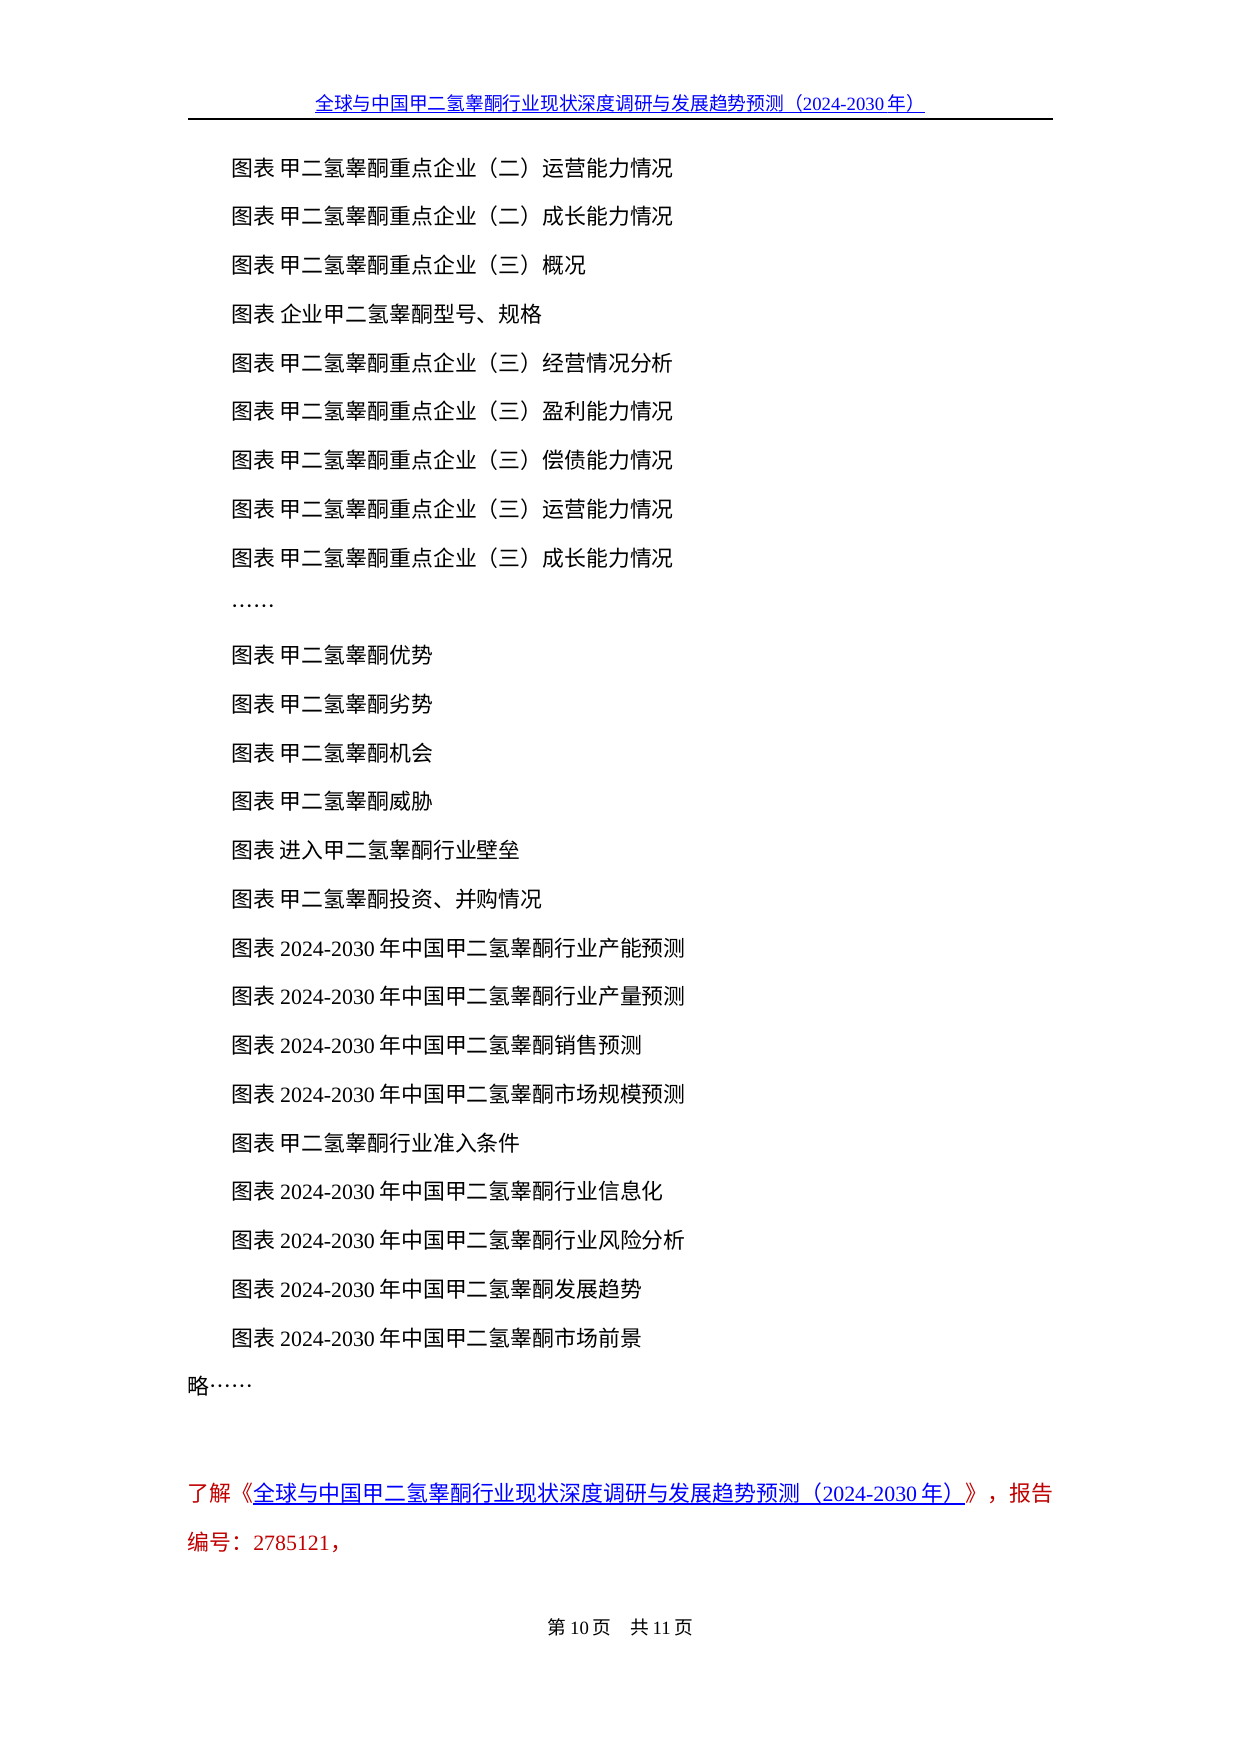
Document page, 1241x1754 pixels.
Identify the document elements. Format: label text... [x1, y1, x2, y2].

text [187, 150, 1053, 1401]
text 了解《全球与中国甲二氢睾酮行业现状深度调研与发展趋势预测（2024-2030年）》，报告编号：2785121， [187, 1475, 1053, 1557]
